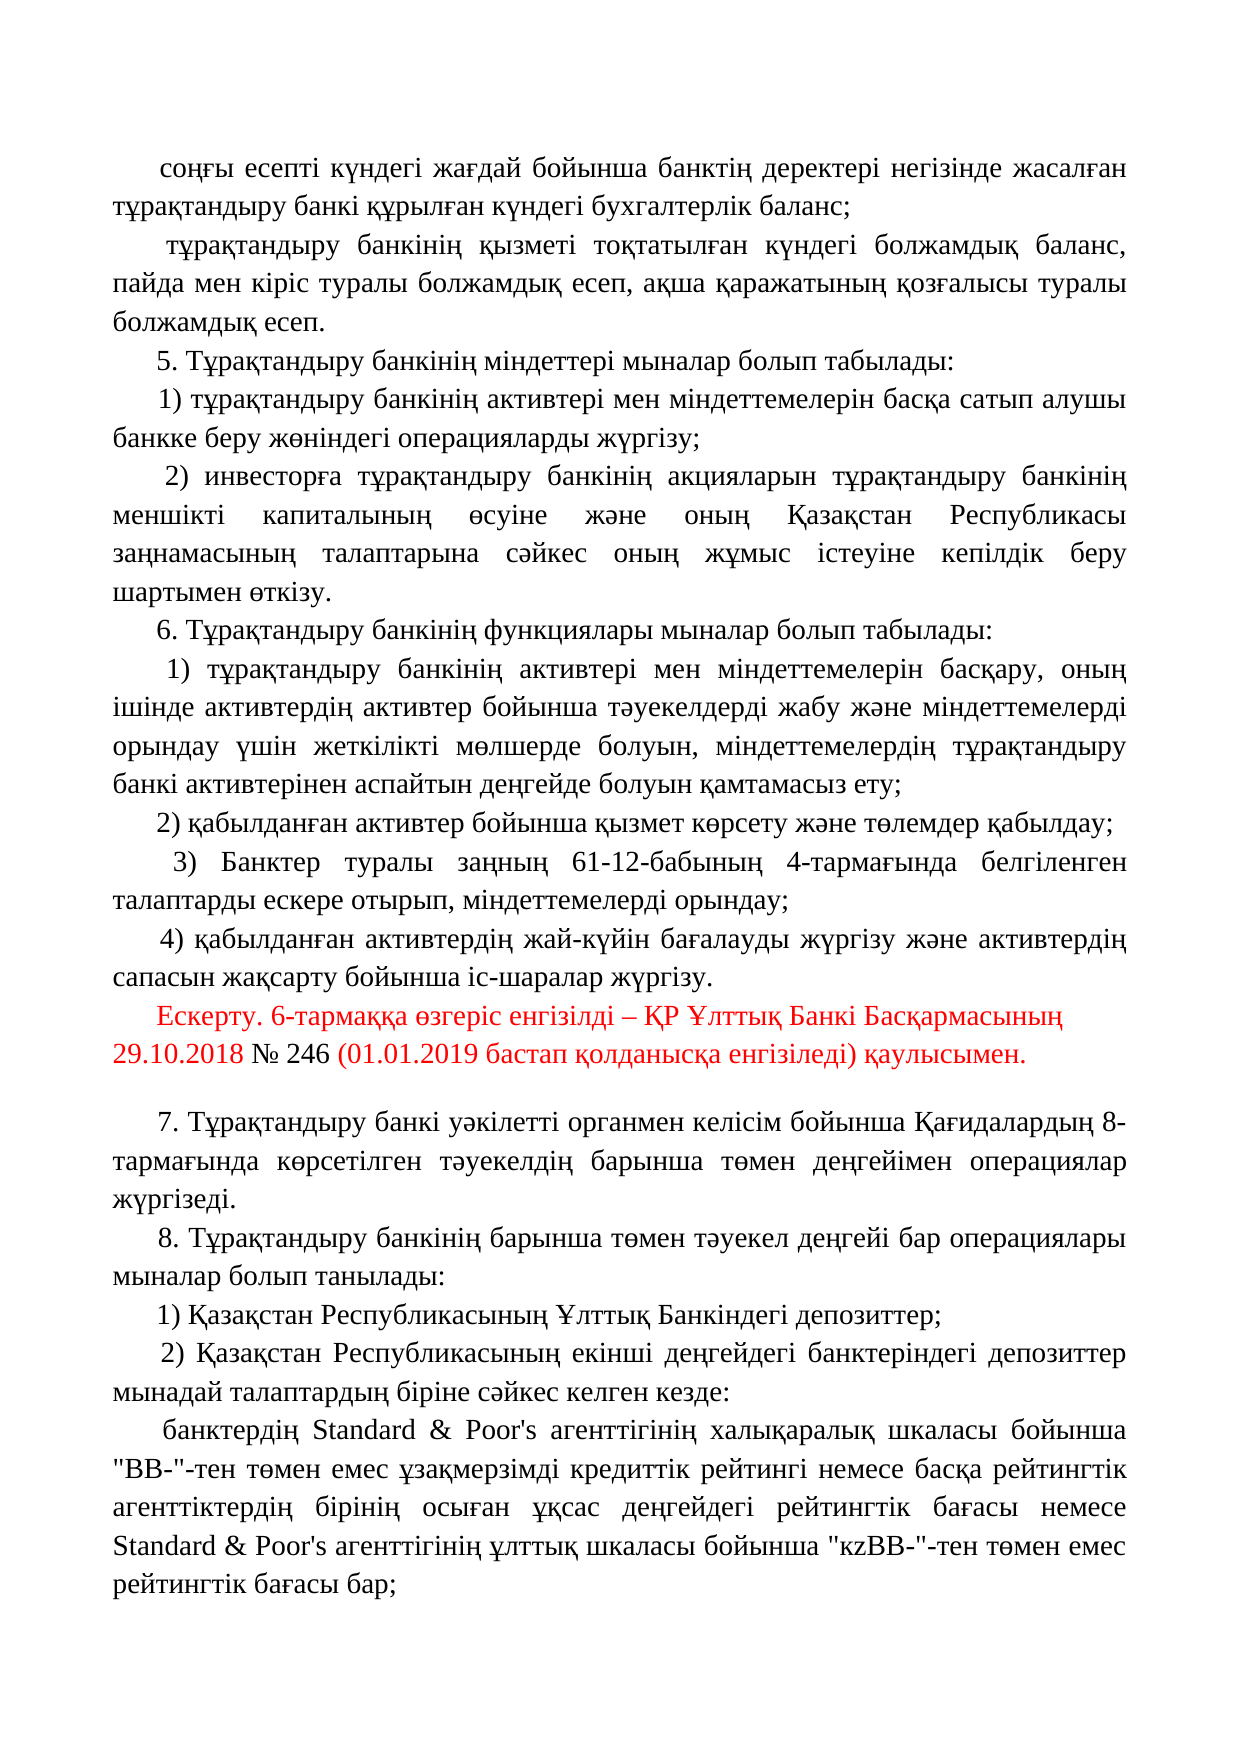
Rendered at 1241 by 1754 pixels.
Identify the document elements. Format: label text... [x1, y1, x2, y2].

text банктердің Standard & Poor's агенттігінің халықаралық шкаласы бойынша "ВВ-"-тен төмен емес ұзақмерзімді кредиттік рейтингі немесе басқа рейтингтік агенттіктердің бірінің осыған ұқсас деңгейдегі рейтингтік бағасы немесе Standard & Poor's агенттігінің ұлттық шкаласы бойынша "кzВВ-"-тен төмен емес рейтингтік бағасы бар; [112, 1412, 1128, 1600]
text 3) Банктер туралы заңның 61-12-бабының 4-тармағында белгіленген талаптарды ескере отырып, міндеттемелерді орындау; [112, 844, 1128, 916]
text 4) қабылданған активтердің жай-күйін бағалауды жүргізу және активтердің сапасын жақсарту бойынша іс-шаралар жүргізу. [112, 921, 1128, 993]
text 5. Тұрақтандыру банкінің міндеттері мыналар болып табылады: [112, 343, 1128, 376]
text 1) тұрақтандыру банкінің активтері мен міндеттемелерін басқа сатып алушы банкке беру жөніндегі операцияларды жүргізу; [112, 381, 1128, 453]
text 1) Қазақстан Республикасының Ұлттық Банкіндегі депозиттер; [112, 1297, 1128, 1330]
text 2) қабылданған активтер бойынша қызмет көрсету және төлемдер қабылдау; [112, 805, 1128, 839]
text 1) тұрақтандыру банкінің активтері мен міндеттемелерін басқару, оның ішінде активтердің активтер бойынша тәуекелдерді жабу және міндеттемелерді орындау үшін жеткілікті мөлшерде болуын, міндеттемелердің тұрақтандыру банкі активтерінен аспайтын деңгейде болуын қамтамасыз ету; [112, 651, 1128, 800]
text 6. Тұрақтандыру банкінің функциялары мыналар болып табылады: [112, 612, 1128, 646]
text Ескерту. 6-тармаққа өзгеріс енгізілді – ҚР Ұлттық Банкі Басқармасының 29.10.2018 № 246 (01.01.2019 бастап қолданысқа енгізіледі) қаулысымен. [112, 998, 1128, 1100]
text 2) Қазақстан Республикасының екінші деңгейдегі банктеріндегі депозиттер мынадай талаптардың біріне сәйкес келген кезде: [112, 1335, 1128, 1407]
text соңғы есепті күндегі жағдай бойынша банктің деректері негізінде жасалған тұрақтандыру банкі құрылған күндегі бухгалтерлік баланс; [112, 150, 1128, 222]
text 7. Тұрақтандыру банкі уәкілетті органмен келісім бойынша Қағидалардың 8-тармағында көрсетілген тәуекелдің барынша төмен деңгейімен операциялар жүргізеді. [112, 1104, 1128, 1215]
text тұрақтандыру банкінің қызметі тоқтатылған күндегі болжамдық баланс, пайда мен кіріс туралы болжамдық есеп, ақша қаражатының қозғалысы туралы болжамдық есеп. [112, 227, 1128, 338]
text 8. Тұрақтандыру банкінің барынша төмен тәуекел деңгейі бар операциялары мыналар болып танылады: [112, 1220, 1128, 1292]
text 2) инвесторға тұрақтандыру банкінің акцияларын тұрақтандыру банкінің меншікті капиталының өсуіне және оның Қазақстан Республикасы заңнамасының талаптарына сәйкес оның жұмыс істеуіне кепілдік беру шартымен өткізу. [112, 458, 1128, 607]
